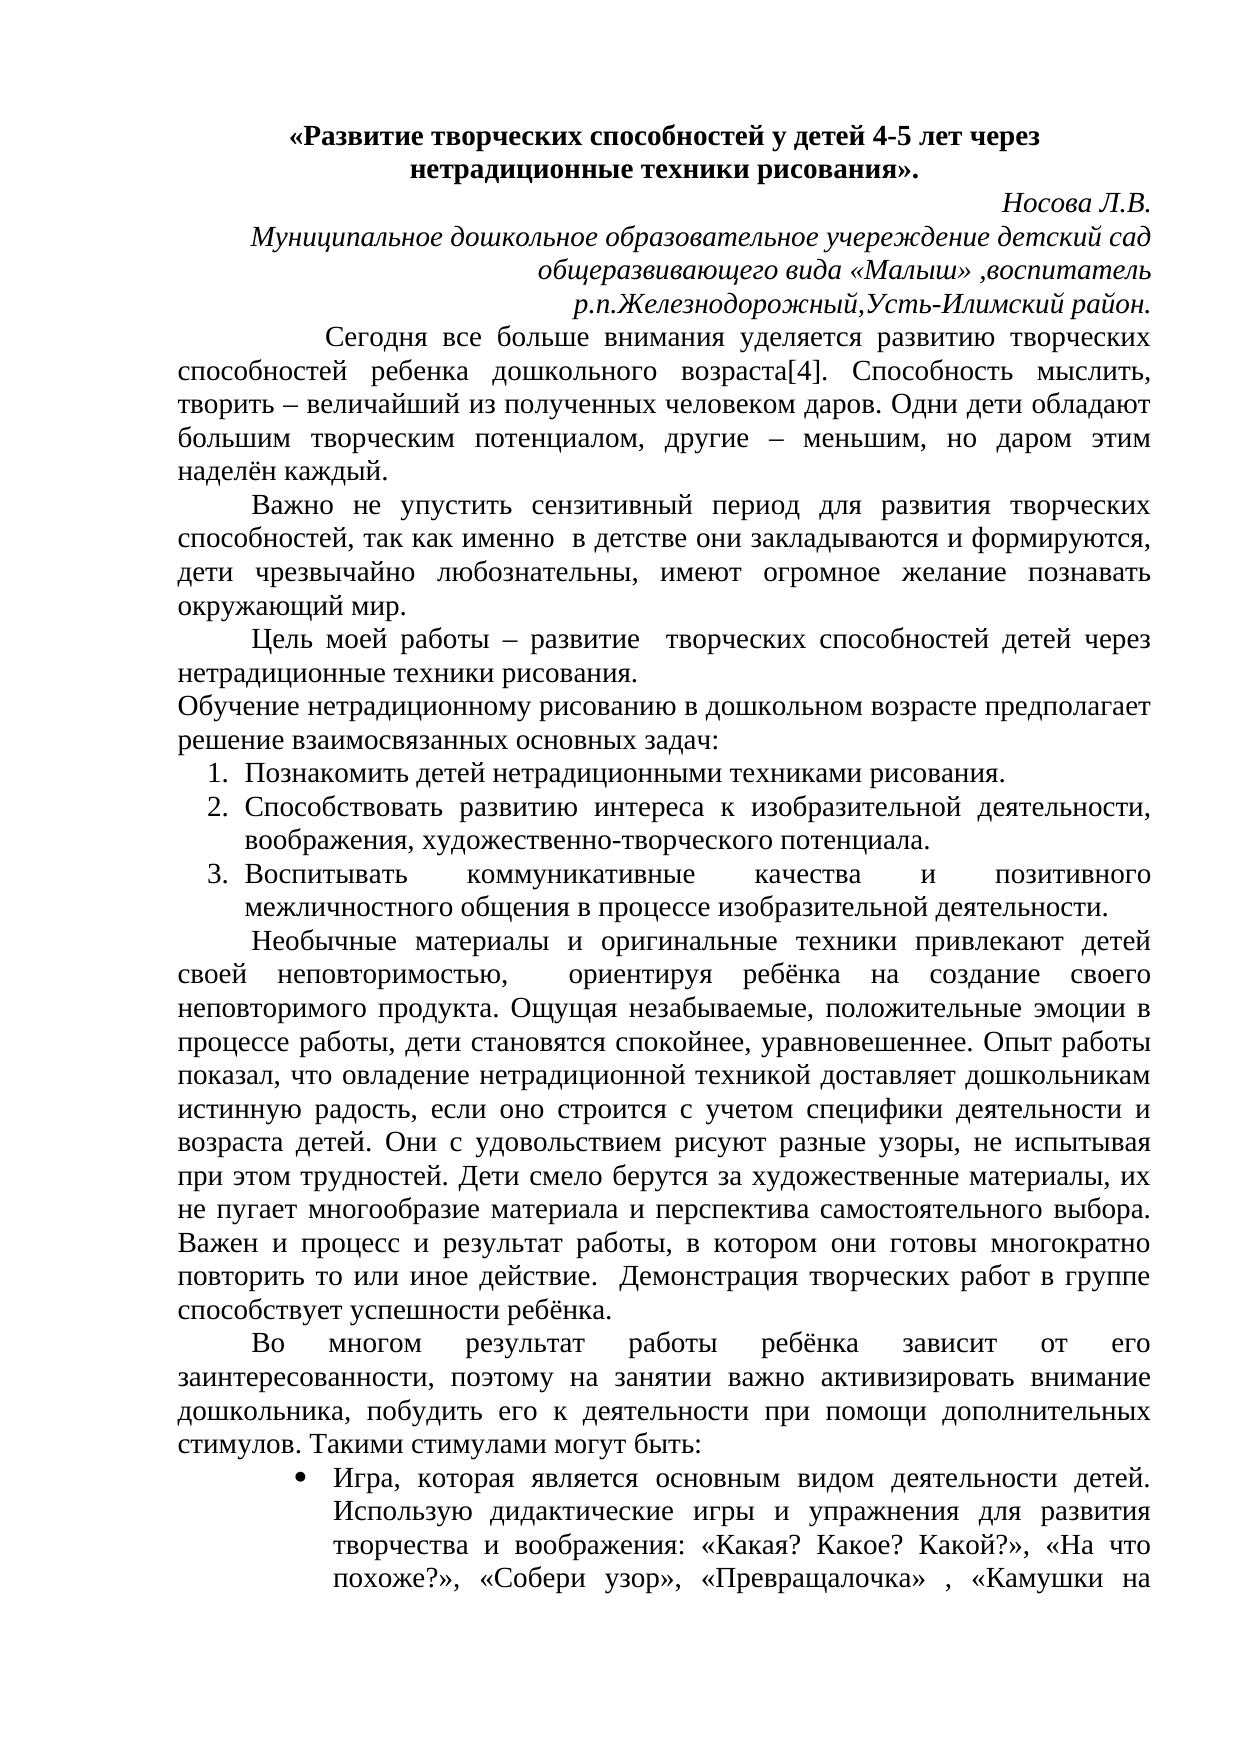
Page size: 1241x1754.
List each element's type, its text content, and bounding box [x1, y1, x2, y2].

text Важно не упустить сензитивный период для развития творческих способностей, так как именно в детстве они закладываются и формируются, дети чрезвычайно любознательны, имеют огромное желание познавать окружающий мир. [177, 487, 1152, 621]
text Во многом результат работы ребёнка зависит от его заинтересованности, поэтому на занятии важно активизировать внимание дошкольника, побудить его к деятельности при помощи дополнительных стимулов. Такими стимулами могут быть: [177, 1326, 1152, 1460]
text Носова Л.В. [177, 185, 1152, 219]
text Цель моей работы – развитие творческих способностей детей через нетрадиционные техники рисования. [177, 621, 1152, 688]
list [295, 1460, 1152, 1594]
text Муниципальное дошкольное образовательное учереждение детский сад общеразвивающего вида «Малыш» ,воспитатель р.п.Железнодорожный,Усть-Илимский район. [177, 219, 1152, 319]
text Сегодня все больше внимания уделяется развитию творческих способностей ребенка дошкольного возраста[4]. Способность мыслить, творить – величайший из полученных человеком даров. Одни дети обладают большим творческим потенциалом, другие – меньшим, но даром этим наделён каждый. [177, 319, 1152, 487]
list Способствовать развитию интереса к изобразительной деятельности, воображения, художественно-творческого потенциала. [207, 789, 1152, 856]
list Воспитывать коммуникативные качества и позитивного межличностного общения в процессе изобразительной деятельности. [207, 856, 1152, 923]
text Необычные материалы и оригинальные техники привлекают детей своей неповторимостью, ориентируя ребёнка на создание своего неповторимого продукта. Ощущая незабываемые, положительные эмоции в процессе работы, дети становятся спокойнее, уравновешеннее. Опыт работы показал, что овладение нетрадиционной техникой доставляет дошкольникам истинную радость, если оно строится с учетом специфики деятельности и возраста детей. Они с удовольствием рисуют разные узоры, не испытывая при этом трудностей. Дети смело берутся за художественные материалы, их не пугает многообразие материала и перспектива самостоятельного выбора. Важен и процесс и результат работы, в котором они готовы многократно повторить то или иное действие. Демонстрация творческих работ в группе способствует успешности ребёнка. [177, 923, 1152, 1326]
list Познакомить детей нетрадиционными техниками рисования. [207, 755, 1152, 789]
text Обучение нетрадиционному рисованию в дошкольном возрасте предполагает решение взаимосвязанных основных задач: [177, 688, 1152, 755]
text «Развитие творческих способностей у детей 4-5 лет через нетрадиционные техники рисования». [177, 118, 1152, 185]
